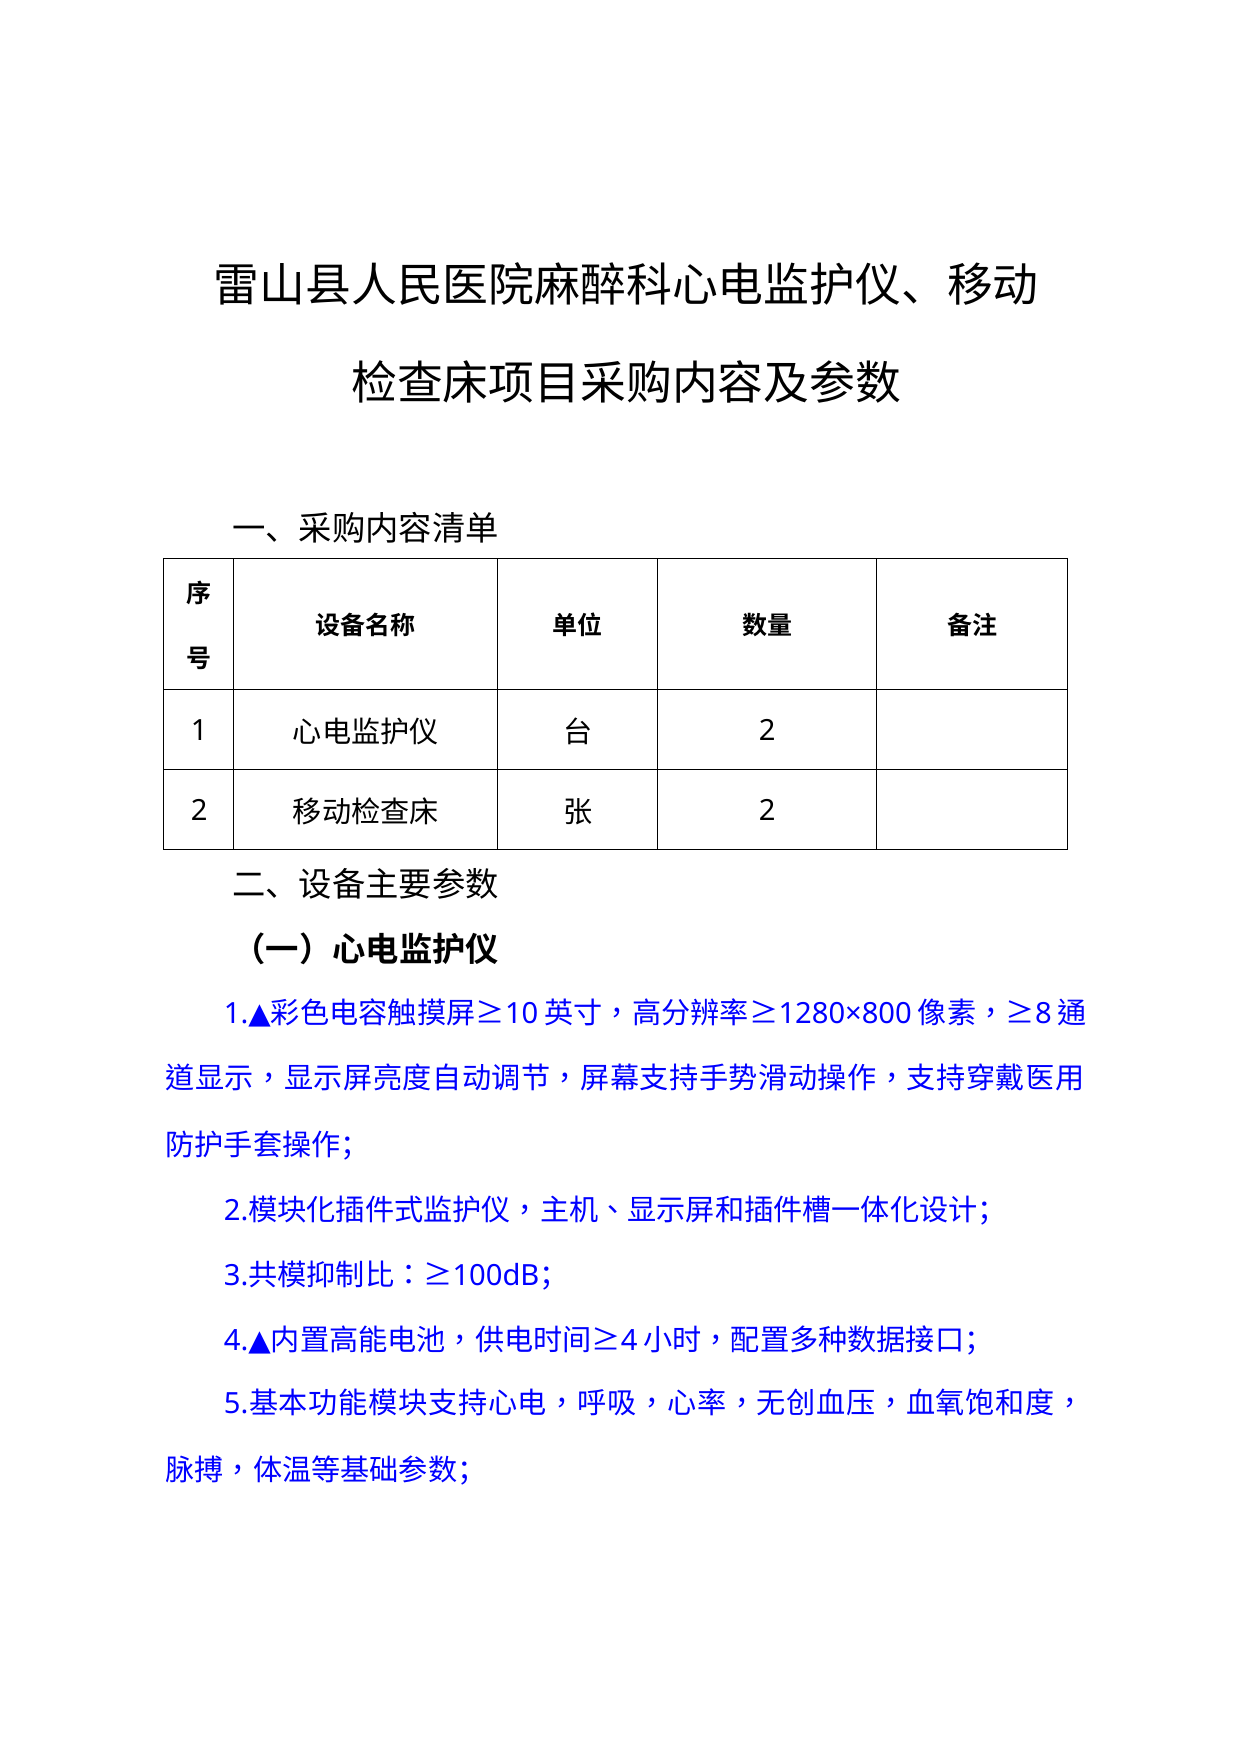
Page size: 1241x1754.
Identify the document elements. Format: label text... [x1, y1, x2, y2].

table_cell [877, 770, 1067, 849]
text 雷山县人民医院麻醉科心电监护仪、移动 [165, 233, 1087, 330]
text 1.▲彩色电容触摸屏≥10英寸，高分辨率≥1280×800像素，≥8通道显示，显示屏亮度自动调节，屏幕支持手势滑动操作，支持穿戴医用防护手套操作； [165, 980, 1087, 1175]
text 4.▲内置高能电池，供电时间≥4小时，配置多种数据接口； [165, 1305, 1087, 1370]
list 一、采购内容清单 [165, 493, 1087, 558]
table_cell [877, 690, 1067, 769]
text 5.基本功能模块支持心电，呼吸，心率，无创血压，血氧饱和度，脉搏，体温等基础参数； [165, 1370, 1087, 1500]
text 2.模块化插件式监护仪，主机、显示屏和插件槽一体化设计； [165, 1175, 1087, 1240]
table_header 单位 [498, 559, 657, 689]
table_cell 心电监护仪 [234, 690, 497, 769]
table_cell 1 [164, 690, 233, 769]
table_cell 2 [658, 690, 876, 769]
table_header 数量 [658, 559, 876, 689]
text 检查床项目采购内容及参数 [165, 330, 1087, 428]
table_cell 移动检查床 [234, 770, 497, 849]
list 设备主要参数 [165, 850, 1087, 915]
table_cell 2 [658, 770, 876, 849]
table_cell 2 [164, 770, 233, 849]
table_header 设备名称 [234, 559, 497, 689]
table_cell 台 [498, 690, 657, 769]
table_header 序号 [164, 559, 233, 689]
list 心电监护仪 [165, 915, 1087, 980]
text 3.共模抑制比：≥100dB； [165, 1240, 1087, 1305]
table_header 备注 [877, 559, 1067, 689]
table_cell 张 [498, 770, 657, 849]
